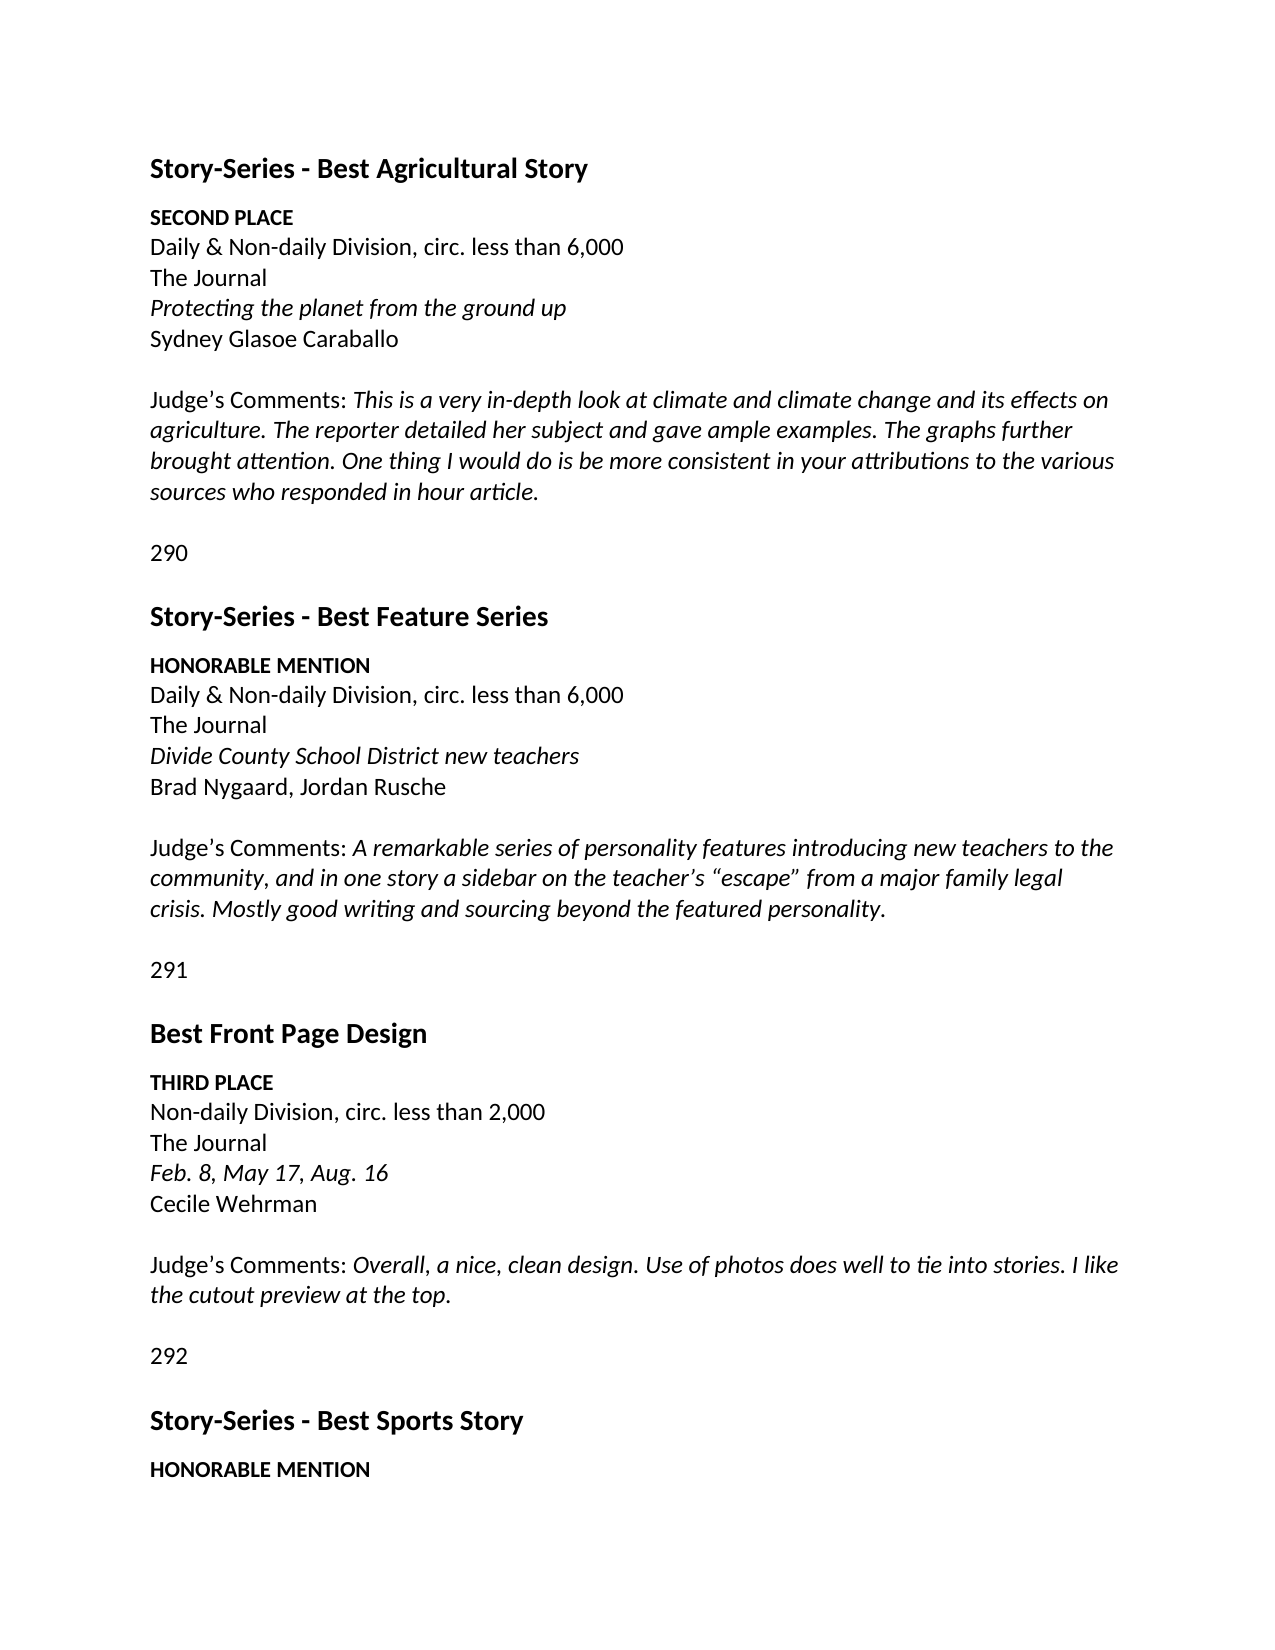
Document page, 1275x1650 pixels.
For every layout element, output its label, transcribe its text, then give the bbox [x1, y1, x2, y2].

text Protecting the planet from the ground up [150, 292, 1125, 323]
text Story-Series - Best Agricultural Story [150, 150, 1125, 186]
text SECOND PLACE [150, 203, 1125, 231]
text 291 [150, 954, 1125, 984]
text HONORABLE MENTION [150, 1455, 1125, 1483]
text Daily & Non-daily Division, circ. less than 6,000 [150, 679, 1125, 710]
text Judge’s Comments: A remarkable series of personality features introducing new teachers to the community, and in one story a sidebar on the teacher’s “escape” from a major family legal crisis. Mostly good writing and sourcing beyond the featured personality. [150, 832, 1125, 923]
text Brad Nygaard, Jordan Rusche [150, 771, 1125, 801]
text The Journal [150, 1127, 1125, 1157]
text Non-daily Division, circ. less than 2,000 [150, 1096, 1125, 1127]
text Story-Series - Best Feature Series [150, 598, 1125, 633]
text The Journal [150, 262, 1125, 292]
text Story-Series - Best Sports Story [150, 1402, 1125, 1437]
text Divide County School District new teachers [150, 740, 1125, 771]
text The Journal [150, 710, 1125, 740]
text HONORABLE MENTION [150, 651, 1125, 679]
text 290 [150, 537, 1125, 567]
text Judge’s Comments: This is a very in-depth look at climate and climate change and its effects on agriculture. The reporter detailed her subject and gave ample examples. The graphs further brought attention. One thing I would do is be more consistent in your attributions to the various sources who responded in hour article. [150, 384, 1125, 506]
text Best Front Page Design [150, 1015, 1125, 1051]
text THIRD PLACE [150, 1068, 1125, 1096]
text Daily & Non-daily Division, circ. less than 6,000 [150, 231, 1125, 262]
text 292 [150, 1341, 1125, 1371]
text Sydney Glasoe Caraballo [150, 323, 1125, 353]
text Cecile Wehrman [150, 1188, 1125, 1218]
text Feb. 8, May 17, Aug. 16 [150, 1157, 1125, 1188]
text Judge’s Comments: Overall, a nice, clean design. Use of photos does well to tie into stories. I like the cutout preview at the top. [150, 1249, 1125, 1310]
